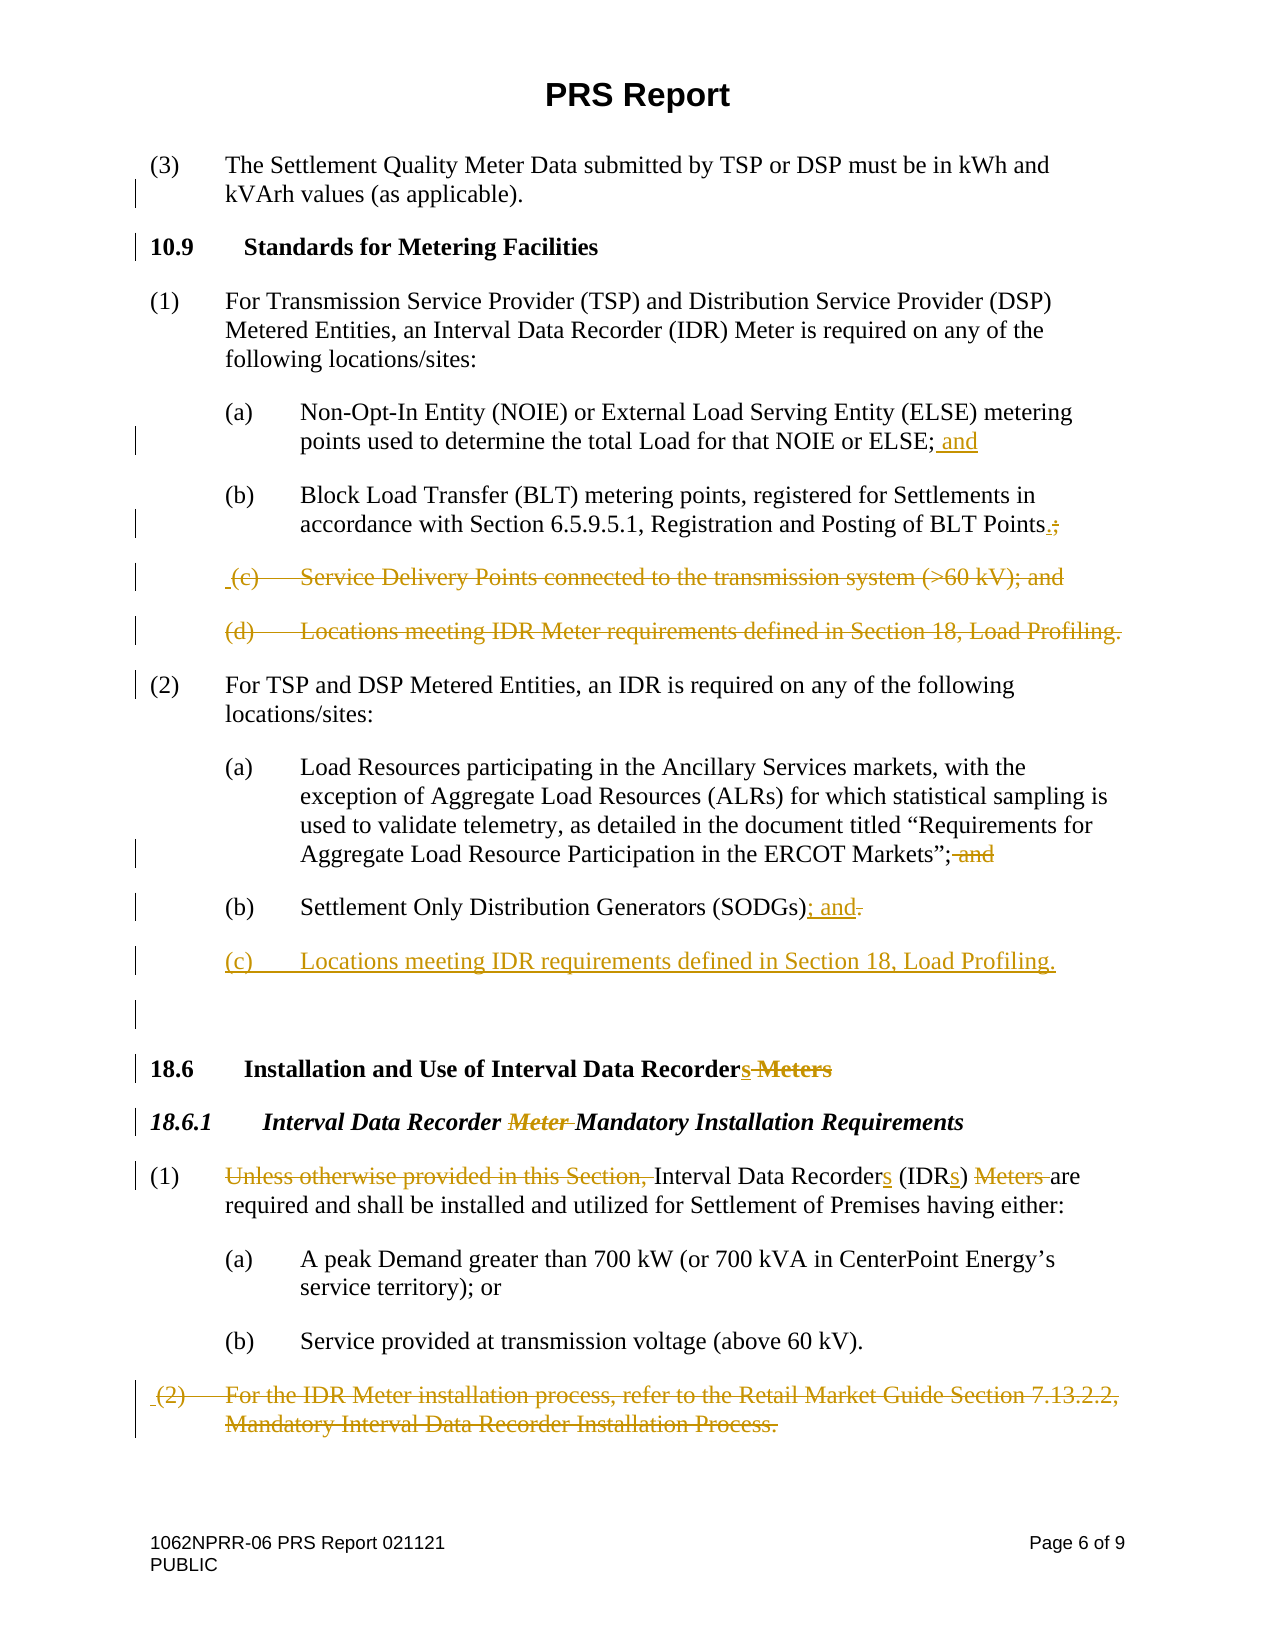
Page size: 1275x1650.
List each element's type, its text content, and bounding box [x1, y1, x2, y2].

text 18.6 Installation and Use of Interval Data Recorder [150, 1054, 1125, 1082]
text 10.9 Standards for Metering Facilities [150, 232, 1125, 261]
text (a) Non-Opt-In Entity (NOIE) or External Load Serving Entity (ELSE) metering points used to determine the total Load for that NOIE or ELSE; [225, 397, 1125, 455]
text (2) For TSP and DSP Metered Entities, an IDR is required on any of the following locations/sites: [150, 670, 1125, 727]
text (b) Block Load Transfer (BLT) metering points, registered for Settlements in accordance with Section 6.5.9.5.1, Registration and Posting of BLT Points [225, 480, 1125, 537]
text (b) Service provided at transmission voltage (above 60 kV). [225, 1326, 1125, 1355]
text (a) A peak Demand greater than 700 kW (or 700 kVA in CenterPoint Energy’s service territory); or [225, 1244, 1125, 1301]
text (a) Load Resources participating in the Ancillary Services markets, with the exception of Aggregate Load Resources (ALRs) for which statistical sampling is used to validate telemetry, as detailed in the document titled “Requirements for Aggregate Load Resource Participation in the ERCOT Markets”; [225, 752, 1125, 867]
text 18.6.1 Interval Data Recorder Mandatory Installation Requirements [150, 1107, 1125, 1136]
text (1) For Transmission Service Provider (TSP) and Distribution Service Provider (DSP) Metered Entities, an Interval Data Recorder (IDR) Meter is required on any of the following locations/sites: [150, 286, 1125, 372]
text (3) The Settlement Quality Meter Data submitted by TSP or DSP must be in kWh and kVArh values (as applicable). [150, 150, 1125, 207]
text (1) Interval Data Recorder (IDR) are required and shall be installed and utilized for Settlement of Premises having either: [150, 1161, 1125, 1219]
text (b) Settlement Only Distribution Generators (SODGs) [150, 892, 1125, 921]
